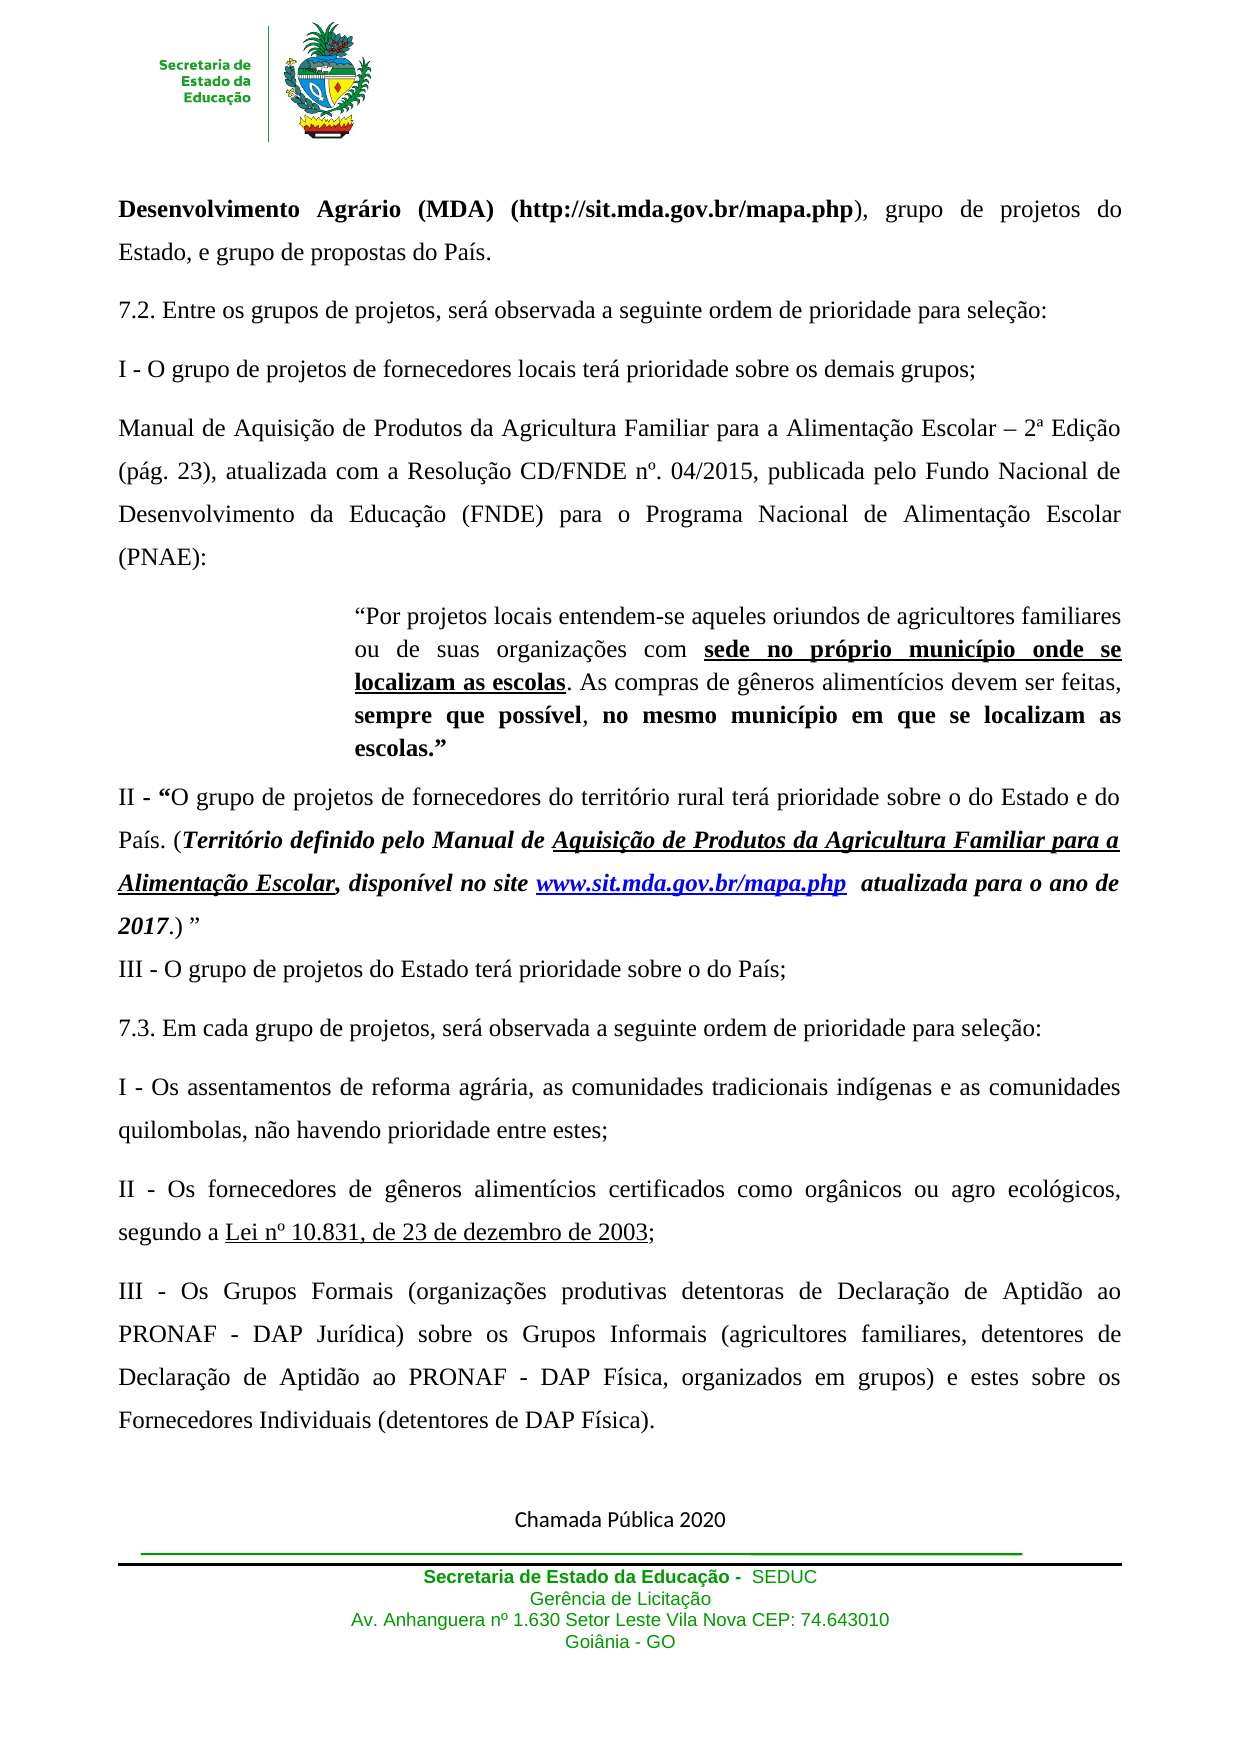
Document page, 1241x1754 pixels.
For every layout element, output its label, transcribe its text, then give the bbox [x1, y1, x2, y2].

text I - Os assentamentos de reforma agrária, as comunidades tradicionais indígenas e as comunidades quilombolas, não havendo prioridade entre estes; [118, 1072, 1122, 1144]
subtitle II - “O grupo de projetos de fornecedores do território rural terá prioridade sobre o do Estado e do País. (Território definido pelo Manual de Aquisição de Produtos da Agricultura Familiar para a Alimentação Escolar, disponível no site www.sit.mda.gov.br/mapa.php atualizada para o ano de 2017.) ” [118, 782, 1122, 940]
text II - Os fornecedores de gêneros alimentícios certificados como orgânicos ou agro ecológicos, segundo a Lei nº 10.831, de 23 de dezembro de 2003; [118, 1174, 1122, 1246]
text Manual de Aquisição de Produtos da Agricultura Familiar para a Alimentação Escolar – 2ª Edição (pág. 23), atualizada com a Resolução CD/FNDE nº. 04/2015, publicada pelo Fundo Nacional de Desenvolvimento da Educação (FNDE) para o Programa Nacional de Alimentação Escolar (PNAE): [118, 413, 1122, 571]
picture [118, 14, 412, 150]
text I - O grupo de projetos de fornecedores locais terá prioridade sobre os demais grupos; [118, 354, 1122, 383]
text “Por projetos locais entendem-se aqueles oriundos de agricultores familiares ou de suas organizações com sede no próprio município onde se localizam as escolas. As compras de gêneros alimentícios devem ser feitas, sempre que possível, no mesmo município em que se localizam as escolas.” [354, 601, 1122, 762]
text III - O grupo de projetos do Estado terá prioridade sobre o do País; [118, 954, 1122, 983]
text III - Os Grupos Formais (organizações produtivas detentoras de Declaração de Aptidão ao PRONAF - DAP Jurídica) sobre os Grupos Informais (agricultores familiares, detentores de Declaração de Aptidão ao PRONAF - DAP Física, organizados em grupos) e estes sobre os Fornecedores Individuais (detentores de DAP Física). [118, 1276, 1122, 1434]
text 7.2. Entre os grupos de projetos, será observada a seguinte ordem de prioridade para seleção: [118, 296, 1122, 324]
text 7.3. Em cada grupo de projetos, será observada a seguinte ordem de prioridade para seleção: [118, 1013, 1122, 1042]
